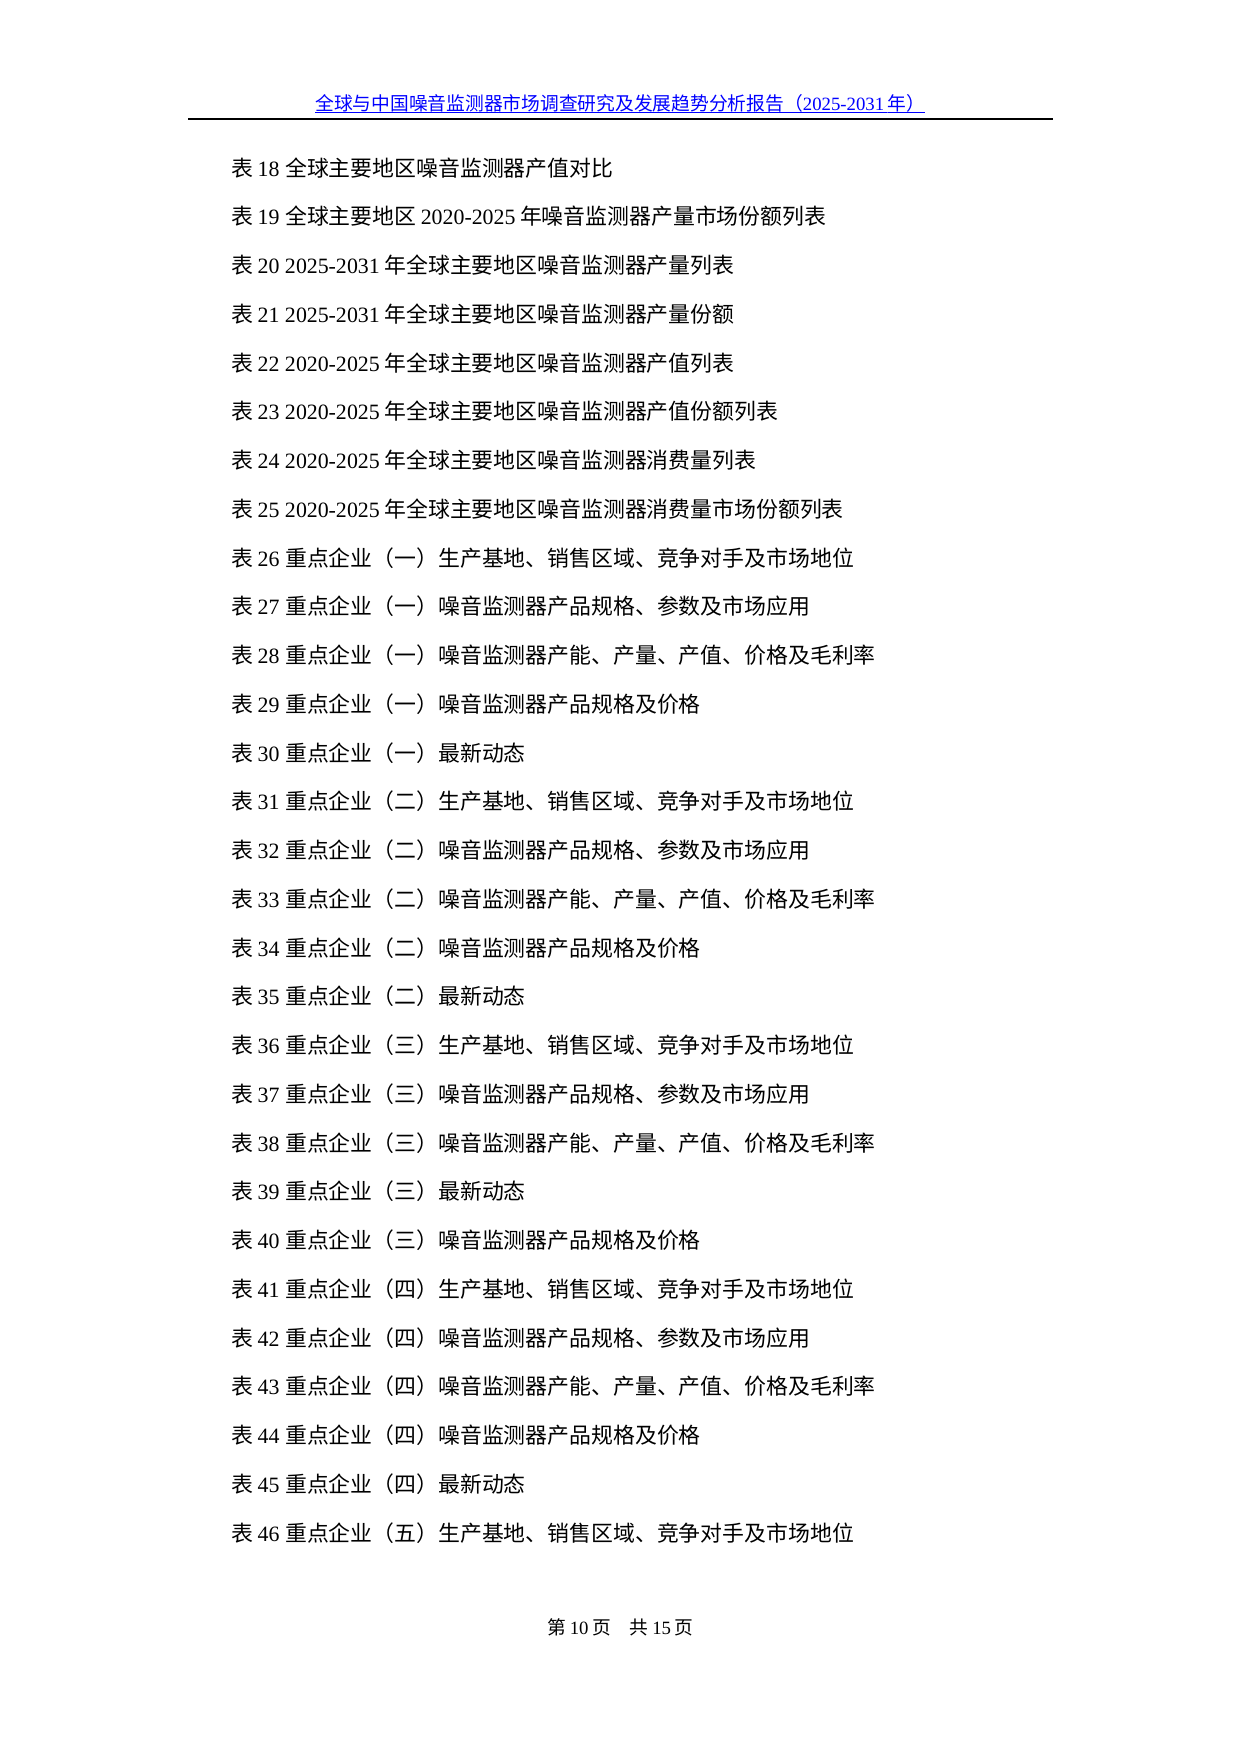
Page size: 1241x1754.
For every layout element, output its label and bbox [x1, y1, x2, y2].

text [187, 150, 1053, 1548]
